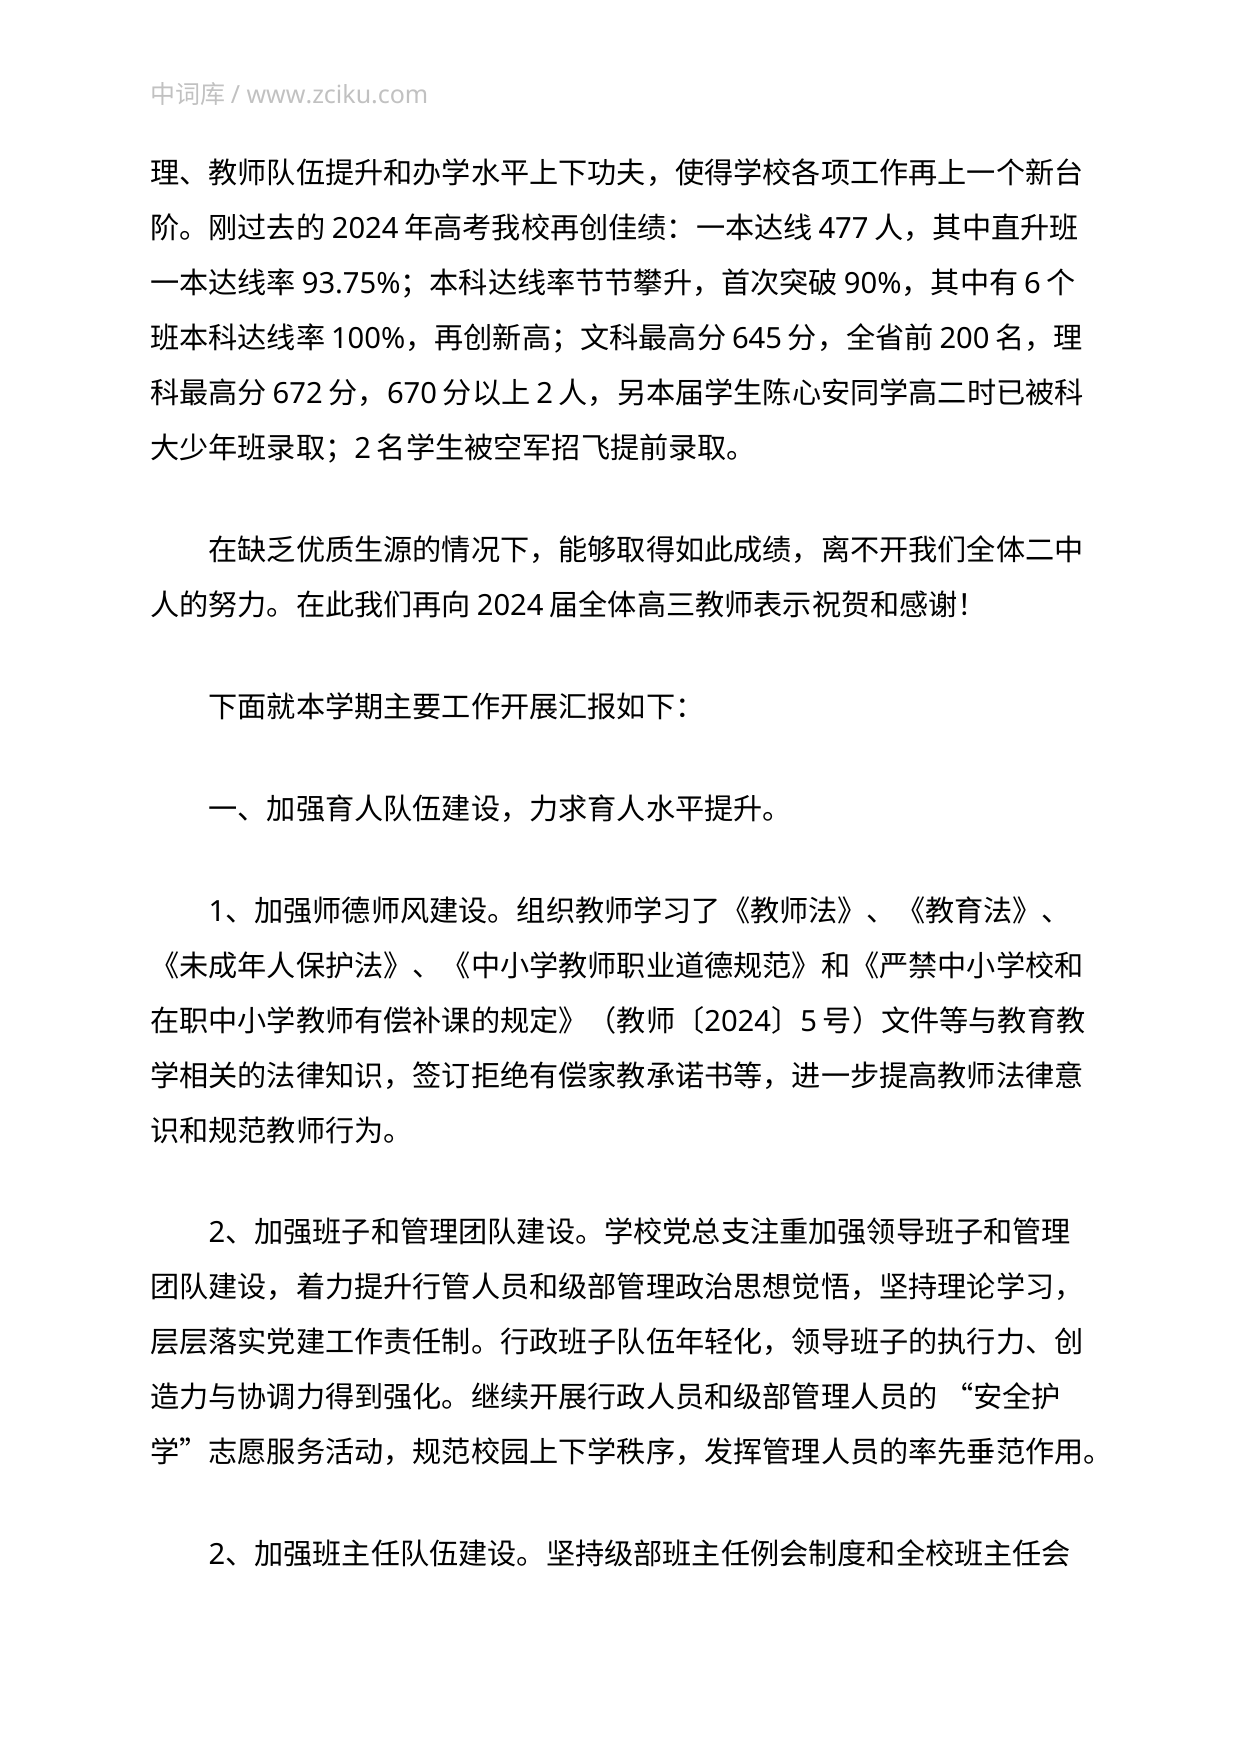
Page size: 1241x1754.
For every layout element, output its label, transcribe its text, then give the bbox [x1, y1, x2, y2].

text 1、加强师德师风建设。组织教师学习了《教师法》、《教育法》、《未成年人保护法》、《中小学教师职业道德规范》和《严禁中小学校和在职中小学教师有偿补课的规定》（教师〔2024〕5号）文件等与教育教学相关的法律知识，签订拒绝有偿家教承诺书等，进一步提高教师法律意识和规范教师行为。 [150, 887, 1090, 1149]
text 一、加强育人队伍建设，力求育人水平提升。 [150, 786, 1090, 828]
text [150, 1530, 1090, 1573]
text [150, 150, 1090, 467]
text 2、加强班子和管理团队建设。学校党总支注重加强领导班子和管理团队建设，着力提升行管人员和级部管理政治思想觉悟，坚持理论学习，层层落实党建工作责任制。行政班子队伍年轻化，领导班子的执行力、创造力与协调力得到强化。继续开展行政人员和级部管理人员的 “安全护学”志愿服务活动，规范校园上下学秩序，发挥管理人员的率先垂范作用。 [150, 1209, 1090, 1471]
text 在缺乏优质生源的情况下，能够取得如此成绩，离不开我们全体二中人的努力。在此我们再向2024届全体高三教师表示祝贺和感谢！ [150, 527, 1090, 624]
text 下面就本学期主要工作开展汇报如下： [150, 684, 1090, 726]
